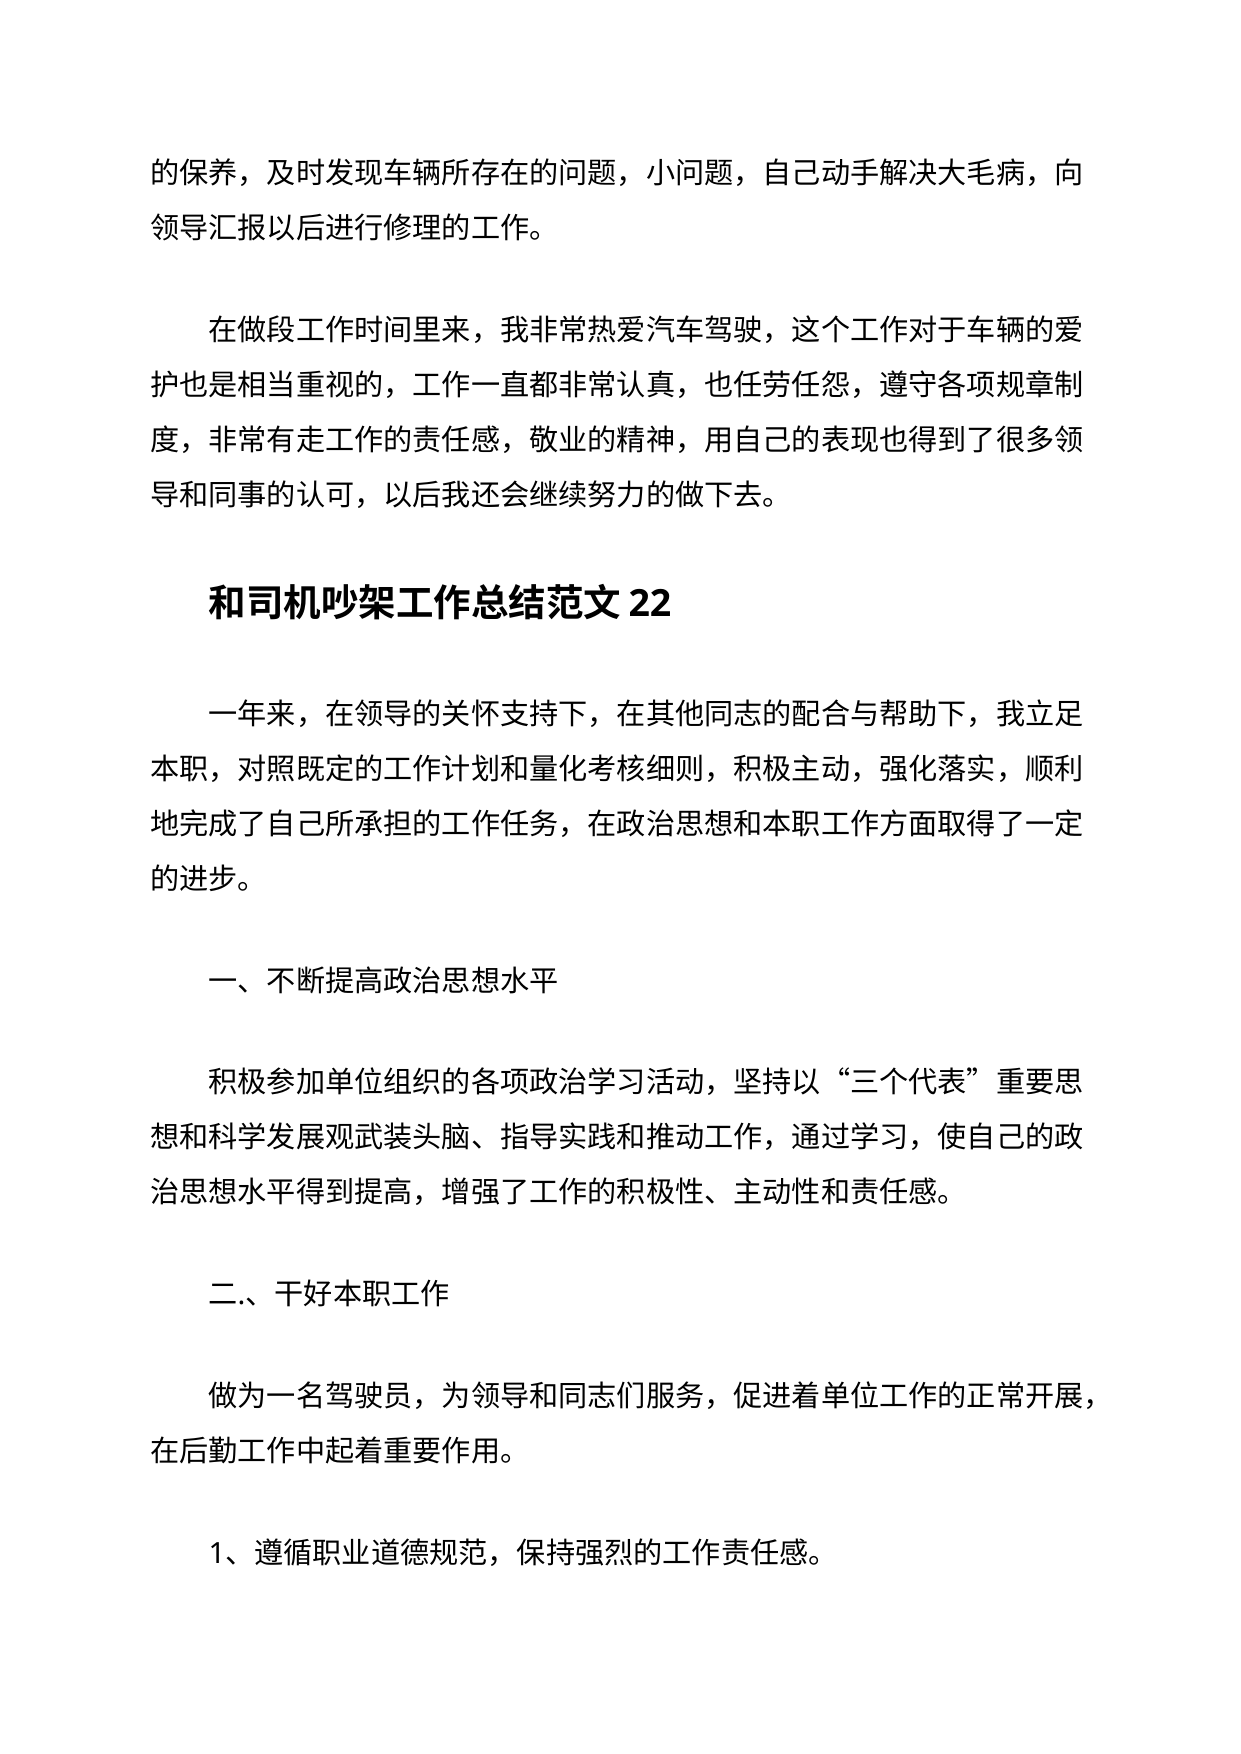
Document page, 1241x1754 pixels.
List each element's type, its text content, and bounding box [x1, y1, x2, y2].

text 一、不断提高政治思想水平 [150, 957, 1090, 999]
text 在做段工作时间里来，我非常热爱汽车驾驶，这个工作对于车辆的爱护也是相当重视的，工作一直都非常认真，也任劳任怨，遵守各项规章制度，非常有走工作的责任感，敬业的精神，用自己的表现也得到了很多领导和同事的认可，以后我还会继续努力的做下去。 [150, 307, 1090, 514]
text 和司机吵架工作总结范文22 [150, 573, 1090, 628]
text 做为一名驾驶员，为领导和同志们服务，促进着单位工作的正常开展，在后勤工作中起着重要作用。 [150, 1372, 1090, 1470]
text 积极参加单位组织的各项政治学习活动，坚持以“三个代表”重要思想和科学发展观武装头脑、指导实践和推动工作，通过学习，使自己的政治思想水平得到提高，增强了工作的积极性、主动性和责任感。 [150, 1059, 1090, 1211]
text 二.、干好本职工作 [150, 1271, 1090, 1313]
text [150, 150, 1090, 247]
text 1、遵循职业道德规范，保持强烈的工作责任感。 [150, 1529, 1090, 1572]
text 一年来，在领导的关怀支持下，在其他同志的配合与帮助下，我立足本职，对照既定的工作计划和量化考核细则，积极主动，强化落实，顺利地完成了自己所承担的工作任务，在政治思想和本职工作方面取得了一定的进步。 [150, 691, 1090, 898]
